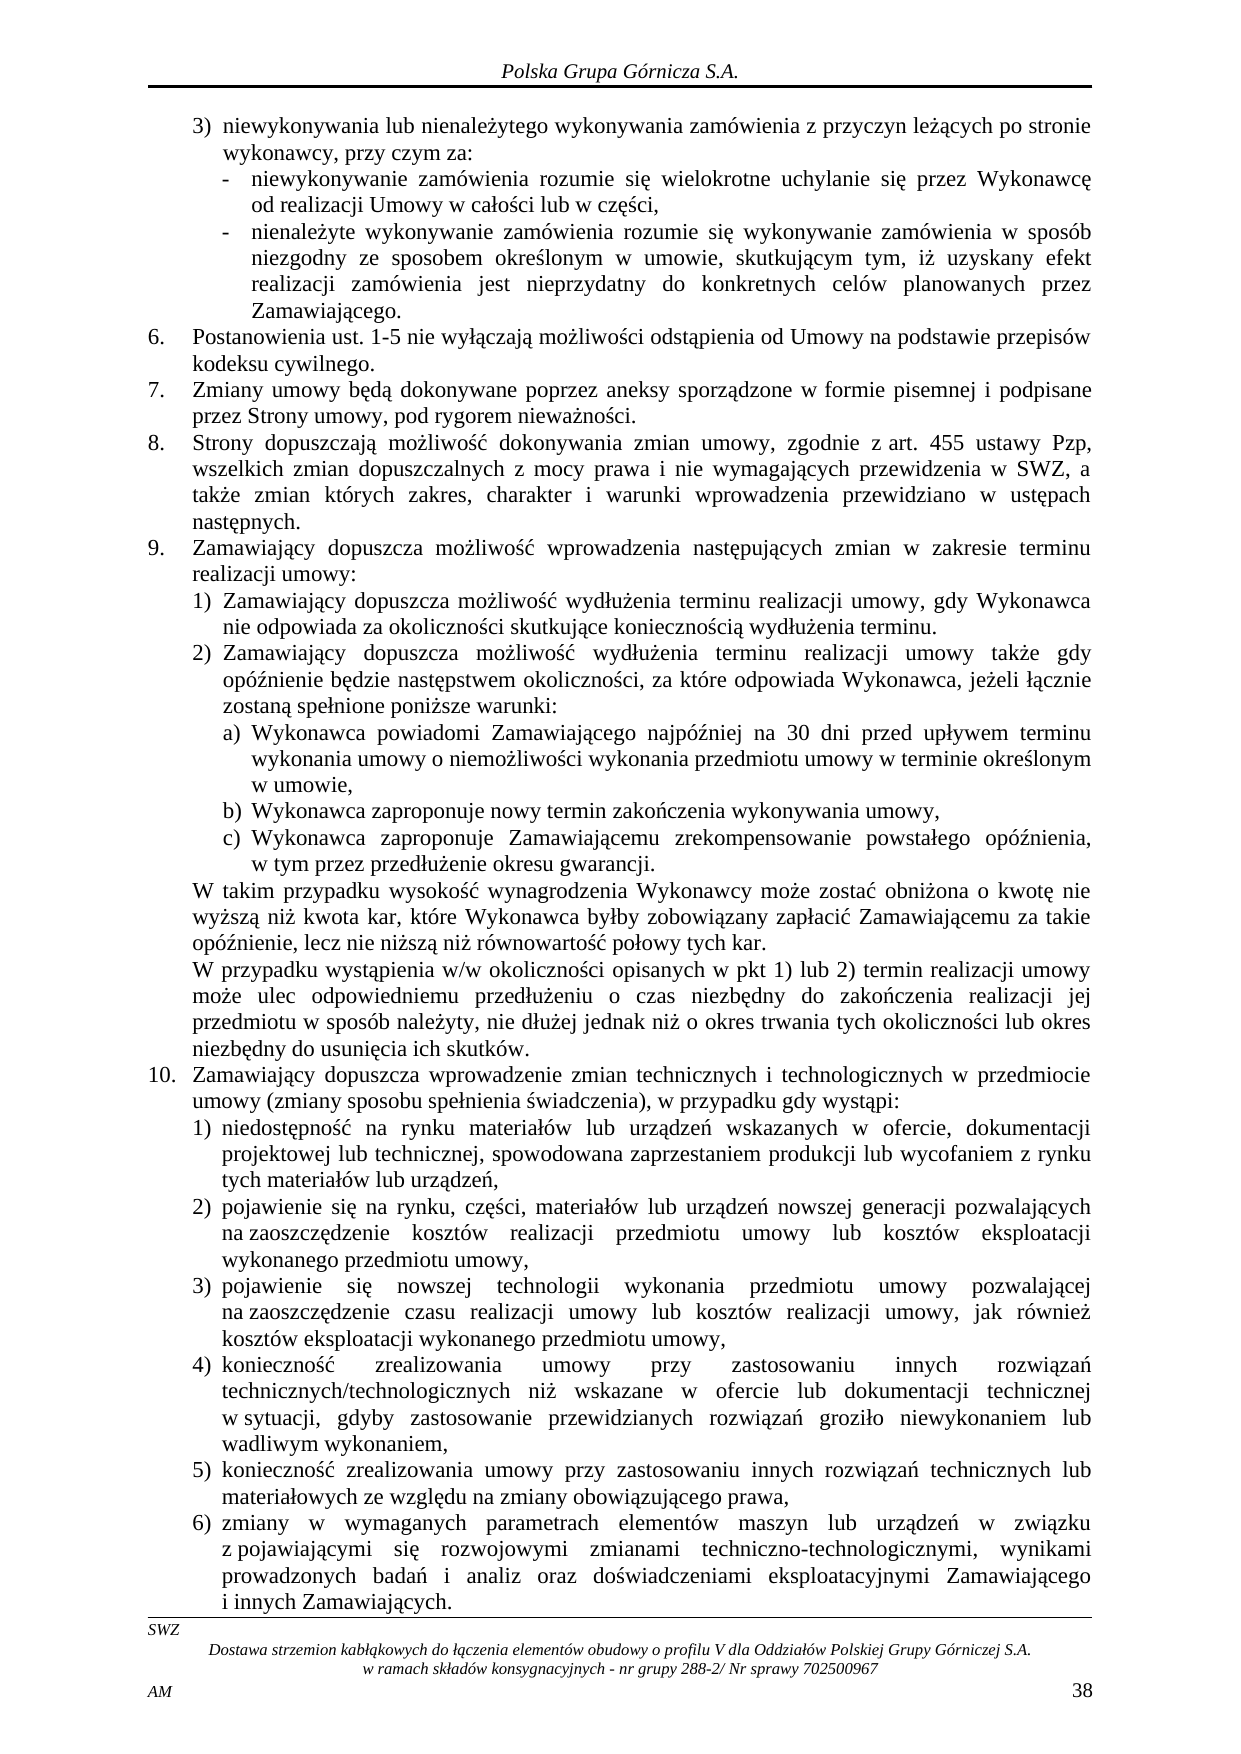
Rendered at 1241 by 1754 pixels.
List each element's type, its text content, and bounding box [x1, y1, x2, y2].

list Zamawiający dopuszcza wprowadzenie zmian technicznych i technologicznych w przedmiocie umowy (zmiany sposobu spełnienia świadczenia), w przypadku gdy wystąpi: [148, 1061, 1092, 1114]
list Postanowienia ust. 1-5 nie wyłączają możliwości odstąpienia od Umowy na podstawie przepisów kodeksu cywilnego. [148, 323, 1092, 376]
list konieczność zrealizowania umowy przy zastosowaniu innych rozwiązań technicznych/technologicznych niż wskazane w ofercie lub dokumentacji technicznej w sytuacji, gdyby zastosowanie przewidzianych rozwiązań groziło niewykonaniem lub wadliwym wykonaniem, [192, 1351, 1092, 1456]
list pojawienie się nowszej technologii wykonania przedmiotu umowy pozwalającej na zaoszczędzenie czasu realizacji umowy lub kosztów realizacji umowy, jak również kosztów eksploatacji wykonanego przedmiotu umowy, [192, 1272, 1092, 1351]
list niewykonywania lub nienależytego wykonywania zamówienia z przyczyn leżących po stronie wykonawcy, przy czym za: [192, 112, 1092, 165]
list Strony dopuszczają możliwość dokonywania zmian umowy, zgodnie z art. 455 ustawy Pzp, wszelkich zmian dopuszczalnych z mocy prawa i nie wymagających przewidzenia w SWZ, a także zmian których zakres, charakter i warunki wprowadzenia przewidziano w ustępach następnych. [148, 429, 1092, 534]
list Wykonawca zaproponuje Zamawiającemu zrekompensowanie powstałego opóźnienia, w tym przez przedłużenie okresu gwarancji. [223, 824, 1092, 877]
list niedostępność na rynku materiałów lub urządzeń wskazanych w ofercie, dokumentacji projektowej lub technicznej, spowodowana zaprzestaniem produkcji lub wycofaniem z rynku tych materiałów lub urządzeń, [192, 1114, 1092, 1193]
list Zamawiający dopuszcza możliwość wydłużenia terminu realizacji umowy, gdy Wykonawca nie odpowiada za okoliczności skutkujące koniecznością wydłużenia terminu. [192, 587, 1092, 639]
list Wykonawca zaproponuje nowy termin zakończenia wykonywania umowy, [223, 798, 1092, 824]
list zmiany w wymaganych parametrach elementów maszyn lub urządzeń w związku z pojawiającymi się rozwojowymi zmianami techniczno-technologicznymi, wynikami prowadzonych badań i analiz oraz doświadczeniami eksploatacyjnymi Zamawiającego i innych Zamawiających. [192, 1509, 1092, 1614]
list - nienależyte wykonywanie zamówienia rozumie się wykonywanie zamówienia w sposób niezgodny ze sposobem określonym w umowie, skutkującym tym, iż uzyskany efekt realizacji zamówienia jest nieprzydatny do konkretnych celów planowanych przez Zamawiającego. [222, 218, 1092, 323]
list - niewykonywanie zamówienia rozumie się wielokrotne uchylanie się przez Wykonawcę od realizacji Umowy w całości lub w części, [222, 165, 1092, 218]
list Zamawiający dopuszcza możliwość wydłużenia terminu realizacji umowy także gdy opóźnienie będzie następstwem okoliczności, za które odpowiada Wykonawca, jeżeli łącznie zostaną spełnione poniższe warunki: [192, 639, 1092, 718]
text W takim przypadku wysokość wynagrodzenia Wykonawcy może zostać obniżona o kwotę nie wyższą niż kwota kar, które Wykonawca byłby zobowiązany zapłacić Zamawiającemu za takie opóźnienie, lecz nie niższą niż równowartość połowy tych kar. [192, 877, 1092, 956]
list Zmiany umowy będą dokonywane poprzez aneksy sporządzone w formie pisemnej i podpisane przez Strony umowy, pod rygorem nieważności. [148, 376, 1092, 429]
list Zamawiający dopuszcza możliwość wprowadzenia następujących zmian w zakresie terminu realizacji umowy: [148, 534, 1092, 587]
list pojawienie się na rynku, części, materiałów lub urządzeń nowszej generacji pozwalających na zaoszczędzenie kosztów realizacji przedmiotu umowy lub kosztów eksploatacji wykonanego przedmiotu umowy, [192, 1193, 1092, 1272]
list Wykonawca powiadomi Zamawiającego najpóźniej na 30 dni przed upływem terminu wykonania umowy o niemożliwości wykonania przedmiotu umowy w terminie określonym w umowie, [223, 718, 1092, 798]
list konieczność zrealizowania umowy przy zastosowaniu innych rozwiązań technicznych lub materiałowych ze względu na zmiany obowiązującego prawa, [192, 1456, 1092, 1509]
text W przypadku wystąpienia w/w okoliczności opisanych w pkt 1) lub 2) termin realizacji umowy może ulec odpowiedniemu przedłużeniu o czas niezbędny do zakończenia realizacji jej przedmiotu w sposób należyty, nie dłużej jednak niż o okres trwania tych okoliczności lub okres niezbędny do usunięcia ich skutków. [192, 956, 1092, 1061]
